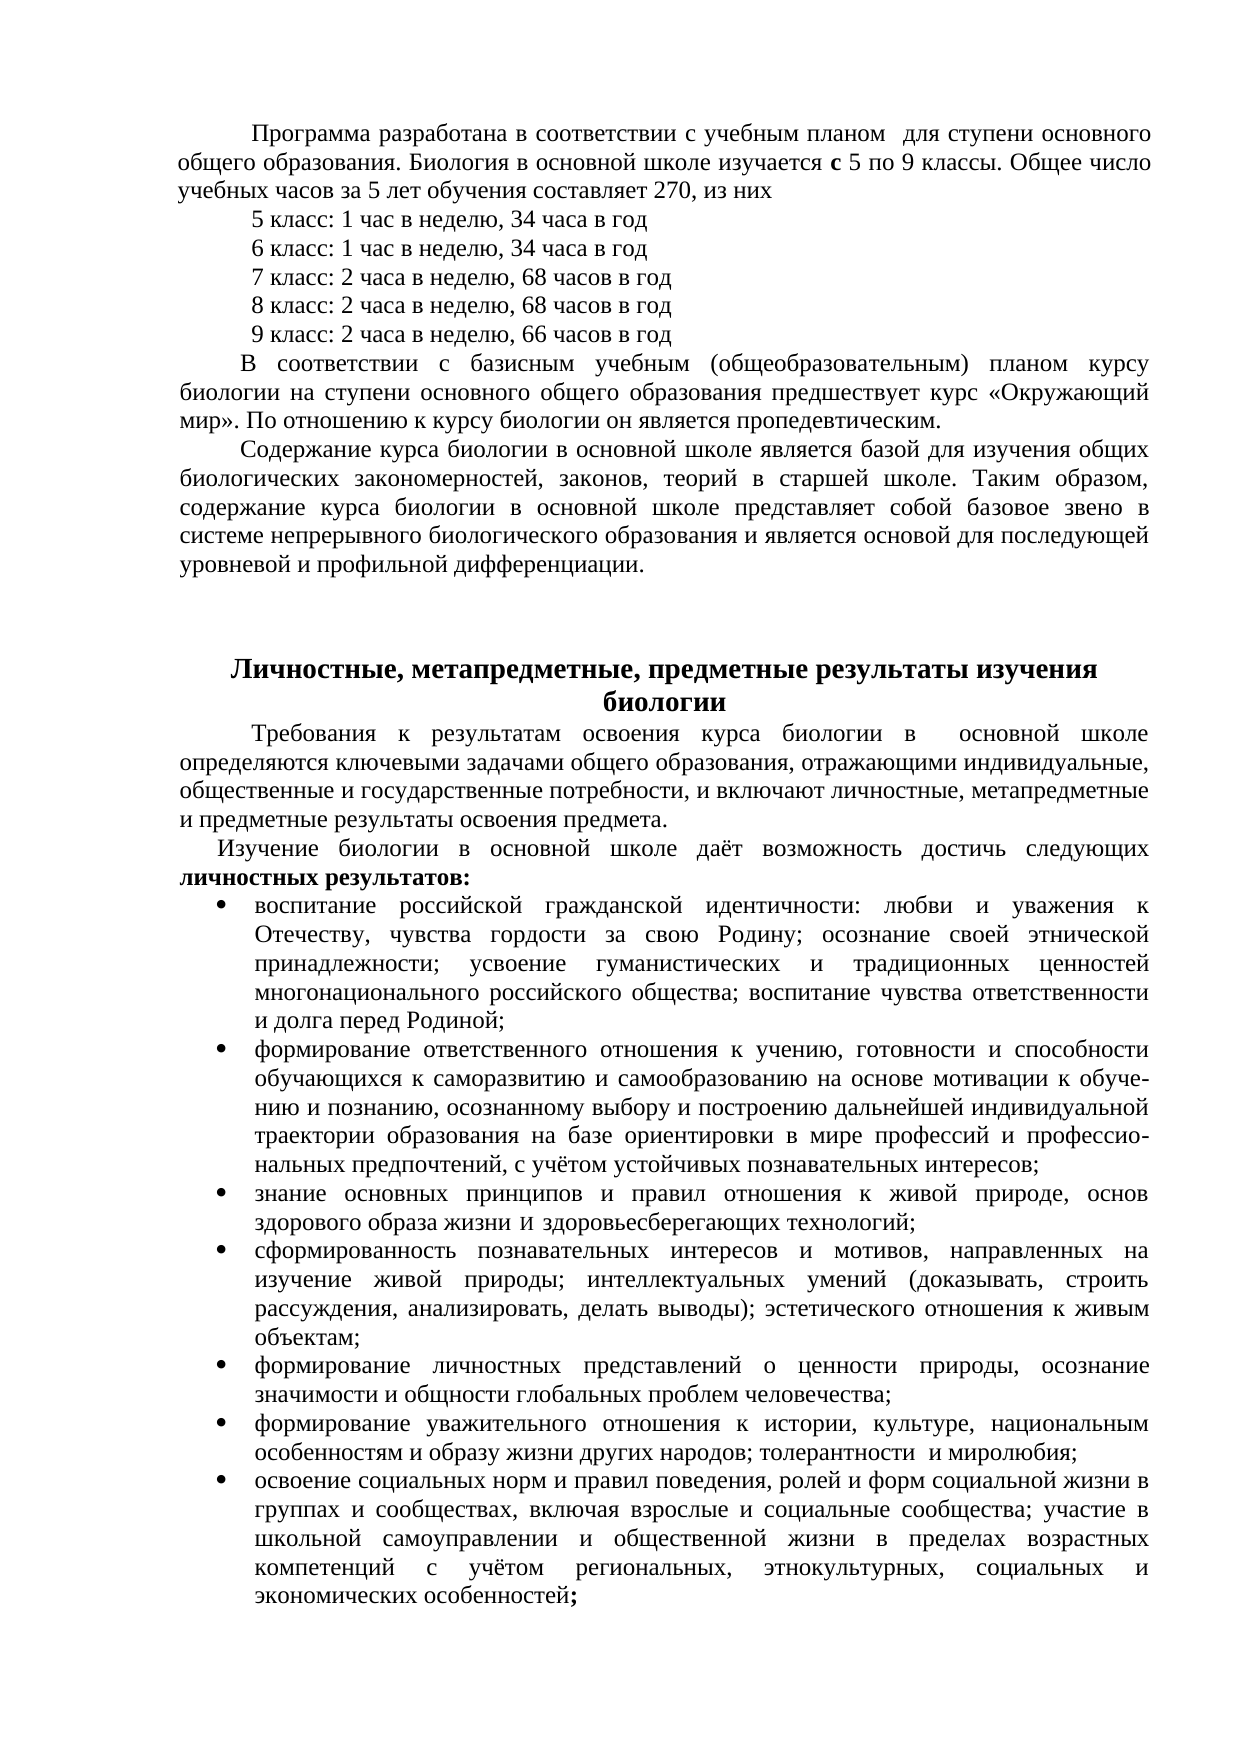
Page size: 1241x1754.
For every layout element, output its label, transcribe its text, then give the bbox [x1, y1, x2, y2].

text 6 класс: 1 час в неделю, 34 часа в год [251, 233, 1152, 262]
text 5 класс: 1 час в неделю, 34 часа в год [251, 204, 1152, 233]
text В соответствии с базисным учебным (общеобразовательным) планом курсу биологии на ступени основного общего образования предшествует курс «Окружающий мир». По отношению к курсу биологии он является пропедевтическим. [179, 348, 1149, 434]
text Личностные, метапредметные, предметные результаты изучения биологии [177, 651, 1152, 718]
text Программа разработана в соответствии с учебным планом для ступени основного общего образования. Биология в основной школе изучается с 5 по 9 классы. Общее число учебных часов за 5 лет обучения составляет 270, из них [177, 118, 1152, 204]
list формирование уважительного отношения к истории, культуре, национальным особенностям и образу жизни других народов; толерантности и миролюбия; [217, 1408, 1149, 1466]
list формирование личностных представлений о ценности природы, осознание значимости и общности глобальных проблем человечества; [217, 1351, 1149, 1408]
list формирование ответственного отношения к учению, готовности и способности обучающихся к саморазвитию и самообразованию на основе мотивации к обучению и познанию, осознанному выбору и построению дальнейшей индивидуальной траектории образования на базе ориентировки в мире профессий и профессиональных предпочтений, с учётом устойчивых познавательных интересов; [217, 1034, 1149, 1178]
text Требования к результатам освоения курса биологии в основной школе определяются ключевыми задачами общего образования, отражающими индивидуальные, общественные и государственные потребности, и включают личностные, метапредметные и предметные результаты освоения предмета. [179, 718, 1149, 833]
list воспитание российской гражданской идентичности: любви и уважения к Отечеству, чувства гордости за свою Родину; осознание своей этнической принадлежности; усвоение гуманистических и традиционных ценностей многонационального российского общества; воспитание чувства ответственности и долга перед Родиной; [217, 891, 1149, 1034]
list освоение социальных норм и правил поведения, ролей и форм социальной жизни в группах и сообществах, включая взрослые и социальные сообщества; участие в школьной самоуправлении и общественной жизни в пределах возрастных компетенций с учётом региональных, этнокультурных, социальных и экономических особенностей; [217, 1466, 1149, 1609]
list сформированность познавательных интересов и мотивов, направленных на изучение живой природы; интеллектуальных умений (доказывать, строить рассуждения, анализировать, делать выводы); эстетического отношения к живым объектам; [217, 1236, 1149, 1351]
list знание основных принципов и правил отношения к живой природе, основ здорового образа жизни и здоровьесберегающих технологий; [217, 1178, 1149, 1236]
text Содержание курса биологии в основной школе является базой для изучения общих биологических закономерностей, законов, теорий в старшей школе. Таким образом, содержание курса биологии в основной школе представляет собой базовое звено в системе непрерывного биологического образования и является основой для последующей уровневой и профильной дифференциации. [179, 434, 1149, 578]
text 8 класс: 2 часа в неделю, 68 часов в год [251, 291, 1152, 319]
text 9 класс: 2 часа в неделю, 66 часов в год [251, 319, 1152, 348]
text Изучение биологии в основной школе даёт возможность достичь следующих личностных результатов: [179, 833, 1149, 891]
text 7 класс: 2 часа в неделю, 68 часов в год [251, 262, 1152, 291]
